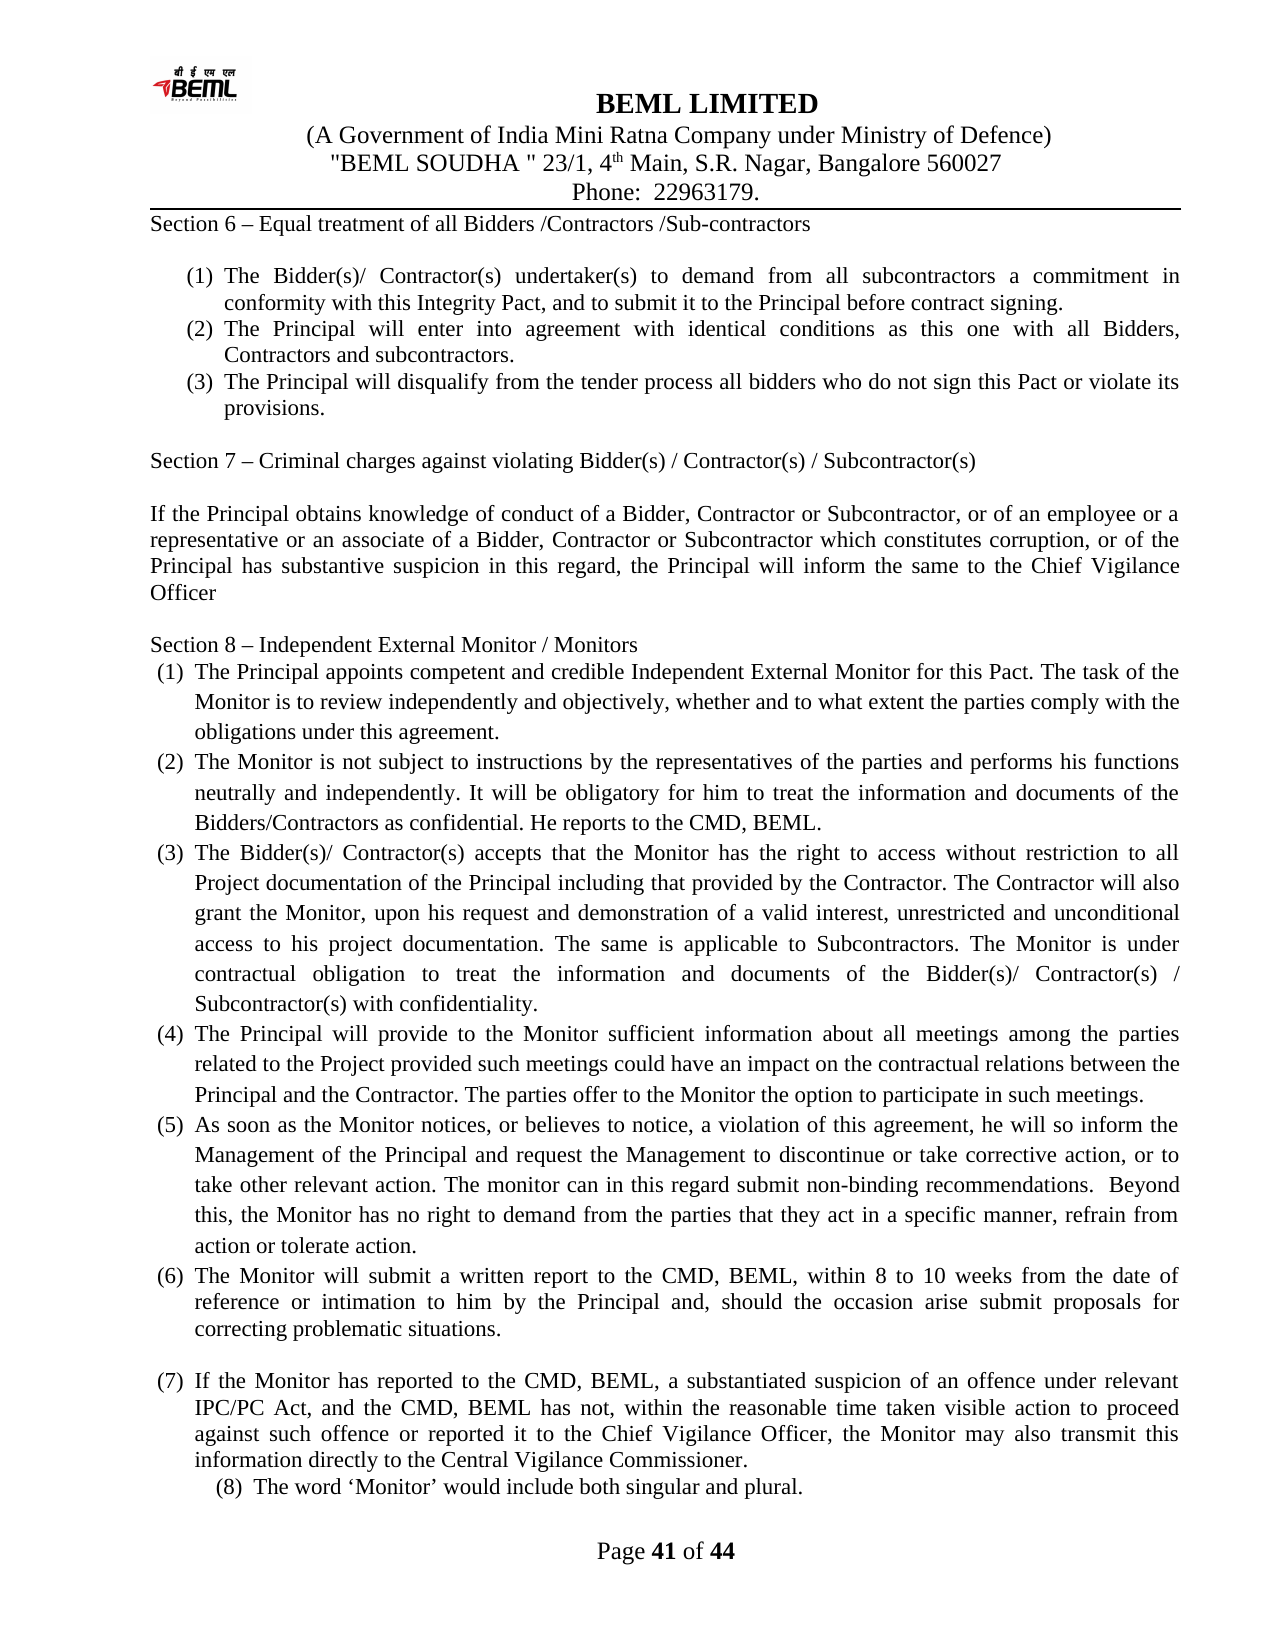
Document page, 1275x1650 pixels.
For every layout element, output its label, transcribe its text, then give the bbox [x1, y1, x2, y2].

list As soon as the Monitor notices, or believes to notice, a violation of this agreement, he will so inform the Management of the Principal and request the Management to discontinue or take corrective action, or to take other relevant action. The monitor can in this regard submit non-binding recommendations. Beyond this, the Monitor has no right to demand from the parties that they act in a specific manner, refrain from action or tolerate action. [157, 1111, 1181, 1258]
text Section 6 – Equal treatment of all Bidders /Contractors /Sub-contractors [150, 210, 1181, 236]
list The word ‘Monitor’ would include both singular and plural. [216, 1473, 1181, 1499]
list The Principal will enter into agreement with identical conditions as this one with all Bidders, Contractors and subcontractors. [186, 315, 1181, 368]
list The Bidder(s)/ Contractor(s) accepts that the Monitor has the right to access without restriction to all Project documentation of the Principal including that provided by the Contractor. The Contractor will also grant the Monitor, upon his request and demonstration of a valid interest, unrestricted and unconditional access to his project documentation. The same is applicable to Subcontractors. The Monitor is under contractual obligation to treat the information and documents of the Bidder(s)/ Contractor(s) / Subcontractor(s) with confidentiality. [157, 839, 1181, 1016]
text Section 8 – Independent External Monitor / Monitors [150, 631, 1181, 658]
text If the Principal obtains knowledge of conduct of a Bidder, Contractor or Subcontractor, or of an employee or a representative or an associate of a Bidder, Contractor or Subcontractor which constitutes corruption, or of the Principal has substantive suspicion in this regard, the Principal will inform the same to the Chief Vigilance Officer [150, 499, 1181, 605]
list The Monitor is not subject to instructions by the representatives of the parties and performs his functions neutrally and independently. It will be obligatory for him to treat the information and documents of the Bidders/Contractors as confidential. He reports to the CMD, BEML. [157, 748, 1181, 835]
picture [150, 56, 252, 114]
list The Bidder(s)/ Contractor(s) undertaker(s) to demand from all subcontractors a commitment in conformity with this Integrity Pact, and to submit it to the Principal before contract signing. [186, 262, 1181, 315]
list The Principal will provide to the Monitor sufficient information about all meetings among the parties related to the Project provided such meetings could have an impact on the contractual relations between the Principal and the Contractor. The parties offer to the Monitor the option to participate in such meetings. [157, 1020, 1181, 1107]
list If the Monitor has reported to the CMD, BEML, a substantiated suspicion of an offence under relevant IPC/PC Act, and the CMD, BEML has not, within the reasonable time taken visible action to proceed against such offence or reported it to the Chief Vigilance Officer, the Monitor may also transmit this information directly to the Central Vigilance Commissioner. [157, 1367, 1181, 1473]
text Section 7 – Criminal charges against violating Bidder(s) / Contractor(s) / Subcontractor(s) [150, 447, 1181, 473]
list The Monitor will submit a written report to the CMD, BEML, within 8 to 10 weeks from the date of reference or intimation to him by the Principal and, should the occasion arise submit proposals for correcting problematic situations. [157, 1262, 1181, 1341]
list The Principal appoints competent and credible Independent External Monitor for this Pact. The task of the Monitor is to review independently and objectively, whether and to what extent the parties comply with the obligations under this agreement. [157, 658, 1181, 744]
list The Principal will disqualify from the tender process all bidders who do not sign this Pact or violate its provisions. [186, 368, 1181, 421]
